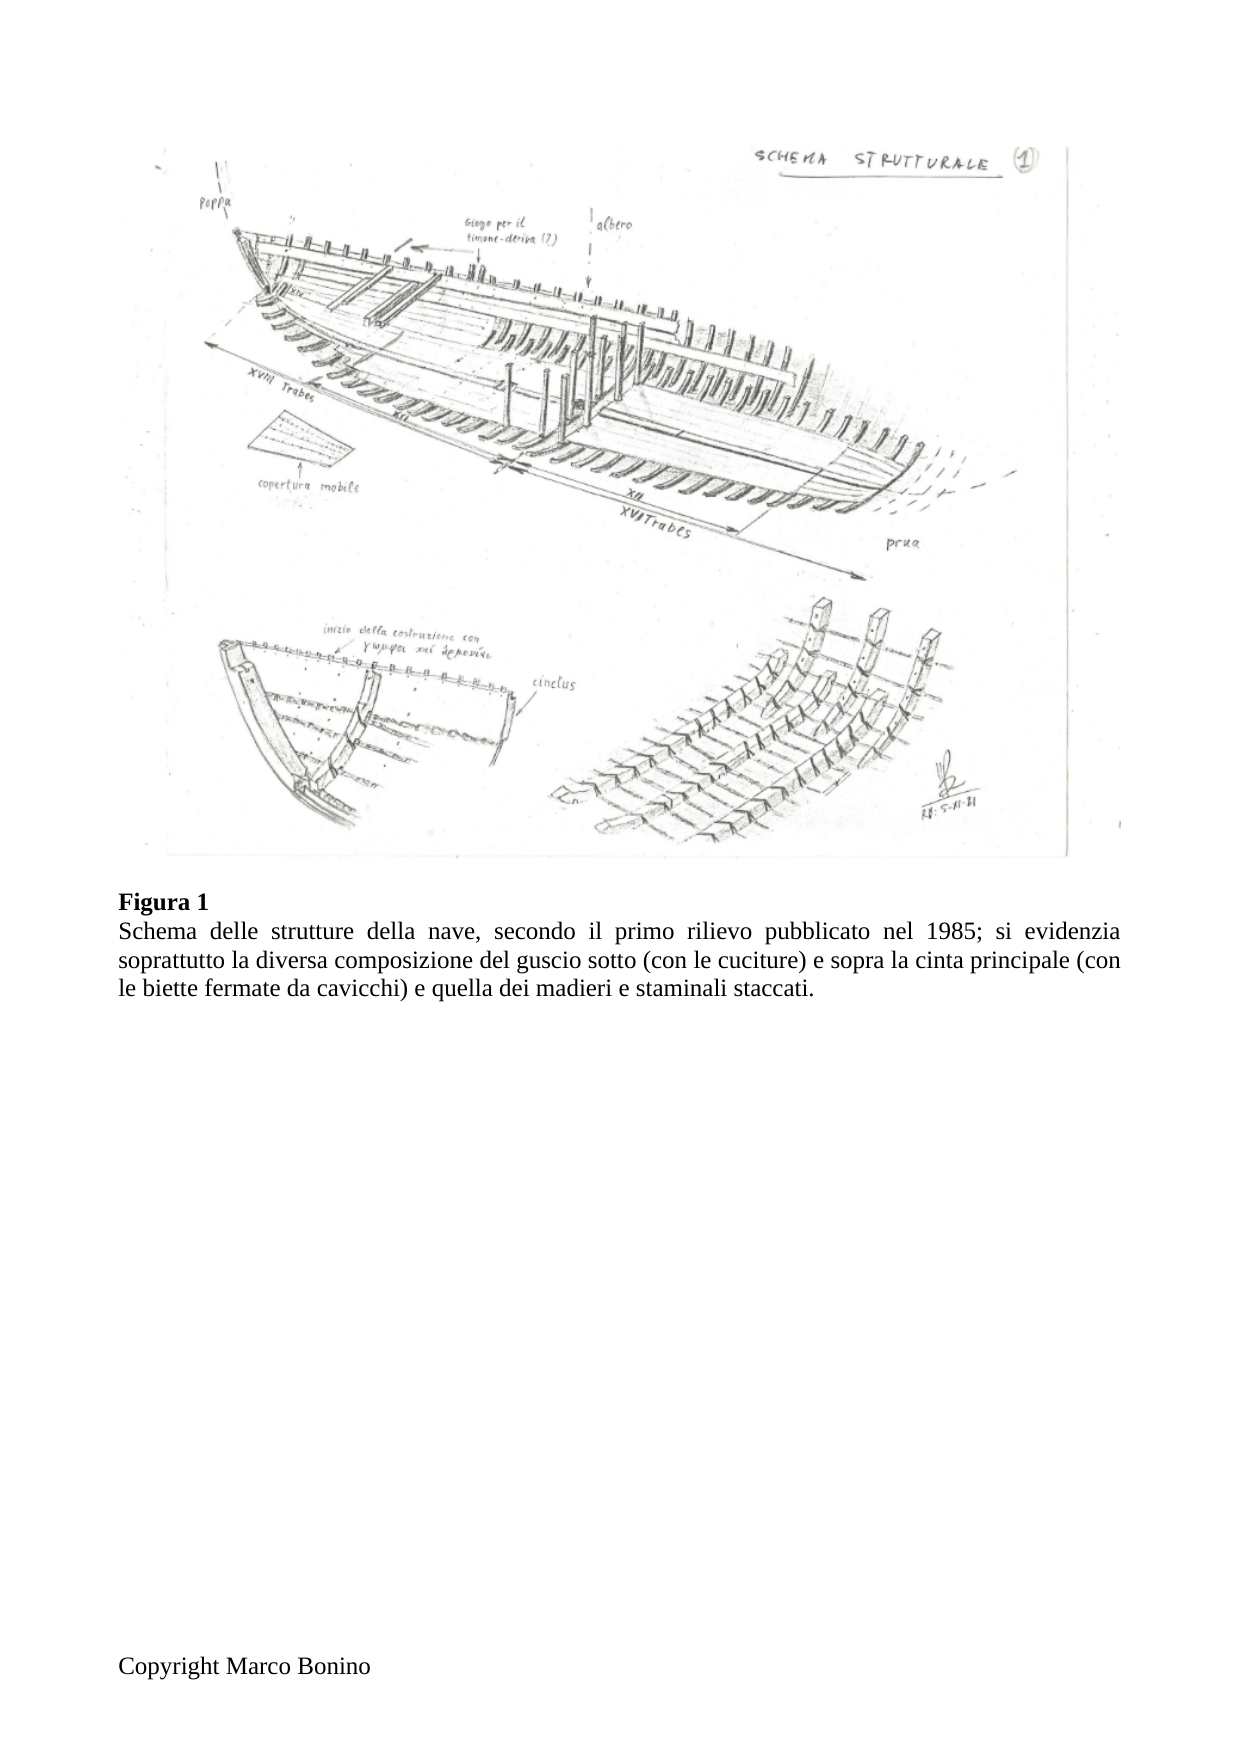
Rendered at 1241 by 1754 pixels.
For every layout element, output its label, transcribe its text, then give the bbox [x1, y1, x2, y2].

text Figura 1 [118, 887, 1122, 916]
picture [118, 147, 1122, 859]
text Schema delle strutture della nave, secondo il primo rilievo pubblicato nel 1985; si evidenzia soprattutto la diversa composizione del guscio sotto (con le cuciture) e sopra la cinta principale (con le biette fermate da cavicchi) e quella dei madieri e staminali staccati. [118, 916, 1122, 1002]
